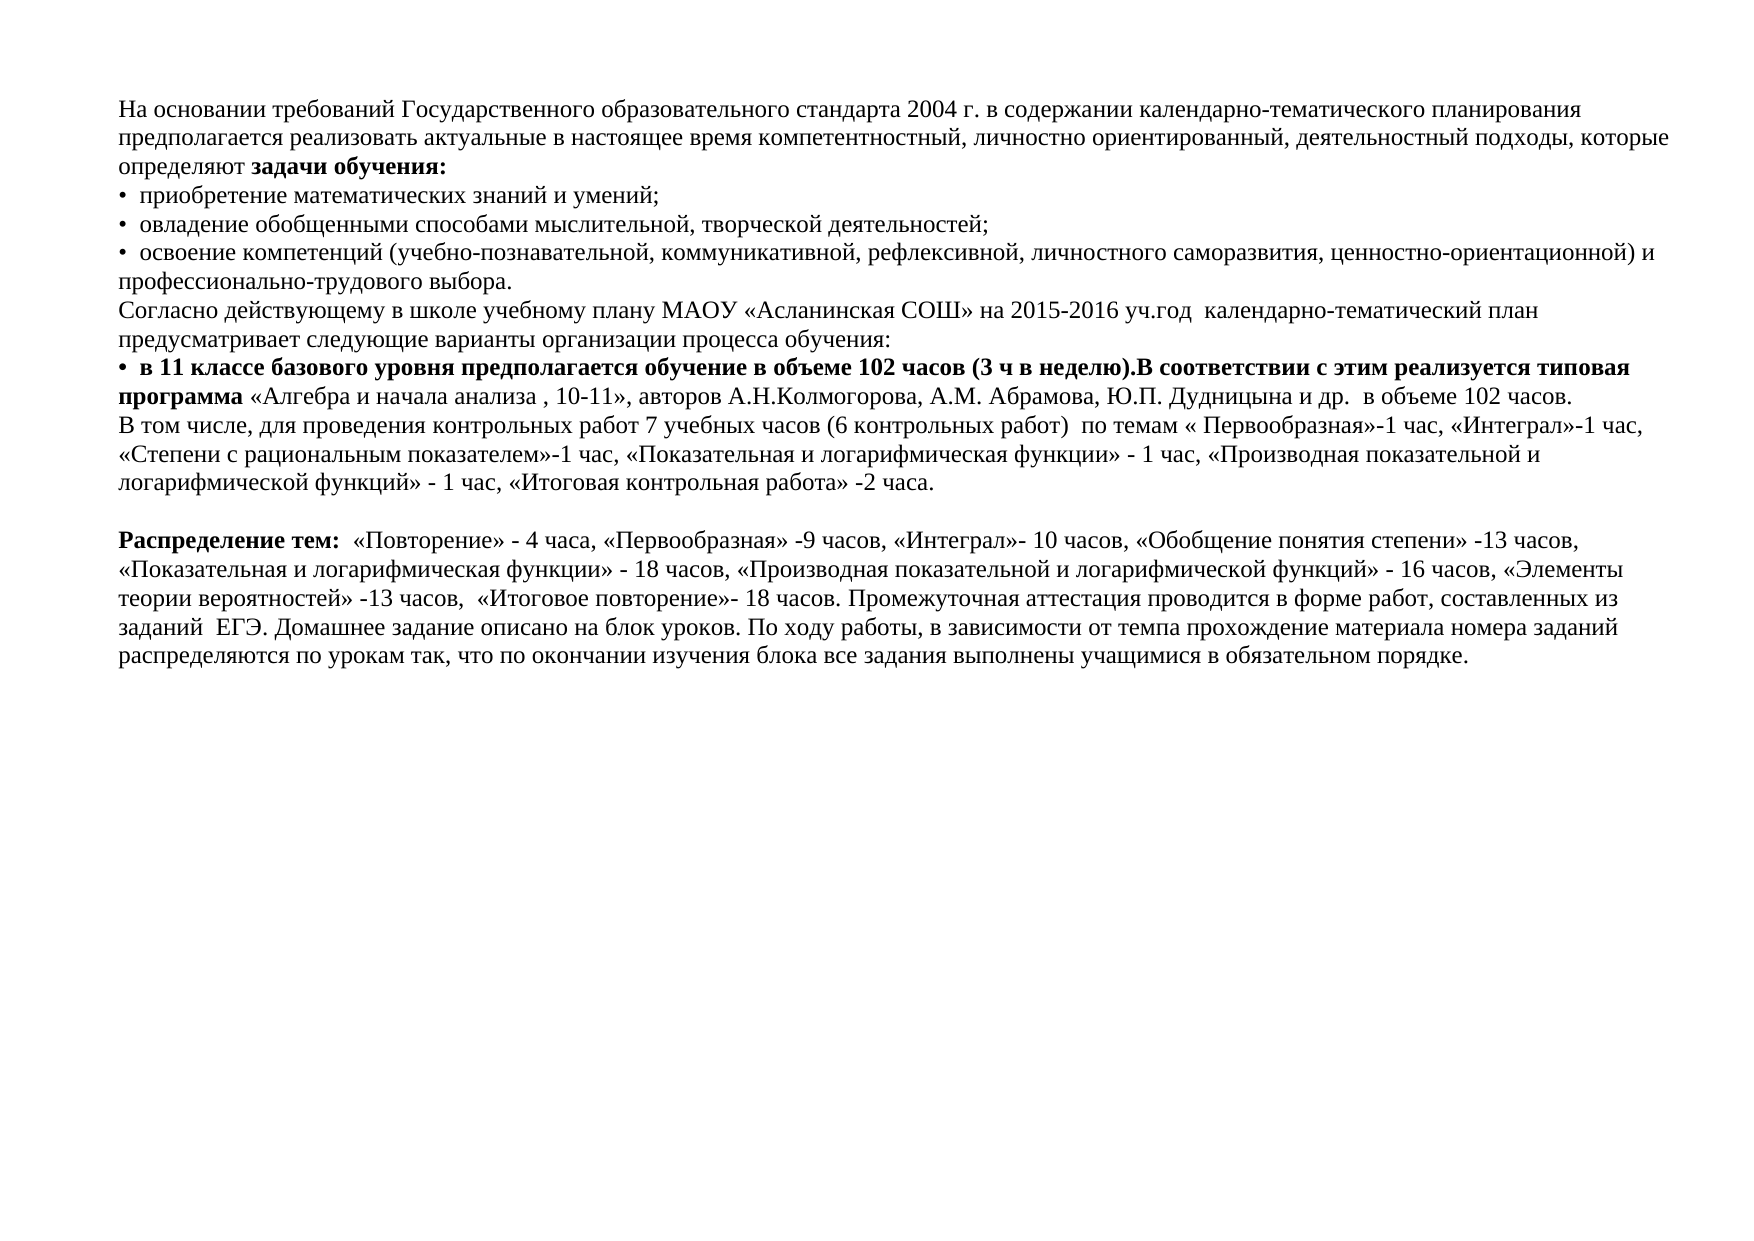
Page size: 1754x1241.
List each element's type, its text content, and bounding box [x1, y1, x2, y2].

text • приобретение математических знаний и умений; [118, 180, 1679, 209]
text Распределение тем: «Повторение» - 4 часа, «Первообразная» -9 часов, «Интеграл»- 10 часов, «Обобщение понятия степени» -13 часов, «Показательная и логарифмическая функции» - 18 часов, «Производная показательной и логарифмической функций» - 16 часов, «Элементы теории вероятностей» -13 часов, «Итоговое повторение»- 18 часов. Промежуточная аттестация проводится в форме работ, составленных из заданий ЕГЭ. Домашнее задание описано на блок уроков. По ходу работы, в зависимости от темпа прохождение материала номера заданий распределяются по урокам так, что по окончании изучения блока все задания выполнены учащимися в обязательном порядке. [118, 525, 1679, 669]
text На основании требований Государственного образовательного стандарта 2004 г. в содержании календарно-тематического планирования предполагается реализовать актуальные в настоящее время компетентностный, личностно ориентированный, деятельностный подходы, которые определяют задачи обучения: [118, 94, 1679, 180]
text • в 11 классе базового уровня предполагается обучение в объеме 102 часов (3 ч в неделю).В соответствии с этим реализуется типовая программа «Алгебра и начала анализа , 10-11», авторов А.Н.Колмогорова, А.М. Абрамова, Ю.П. Дудницына и др. в объеме 102 часов. В том числе, для проведения контрольных работ 7 учебных часов (6 контрольных работ) по темам « Первообразная»-1 час, «Интеграл»-1 час, «Степени с рациональным показателем»-1 час, «Показательная и логарифмическая функции» - 1 час, «Производная показательной и логарифмической функций» - 1 час, «Итоговая контрольная работа» -2 часа. [118, 352, 1679, 496]
text • освоение компетенций (учебно-познавательной, коммуникативной, рефлексивной, личностного саморазвития, ценностно-ориентационной) и профессионально-трудового выбора. [118, 237, 1679, 295]
text • овладение обобщенными способами мыслительной, творческой деятельностей; [118, 209, 1679, 237]
text Согласно действующему в школе учебному плану МАОУ «Асланинская СОШ» на 2015-2016 уч.год календарно-тематический план предусматривает следующие варианты организации процесса обучения: [118, 295, 1679, 352]
